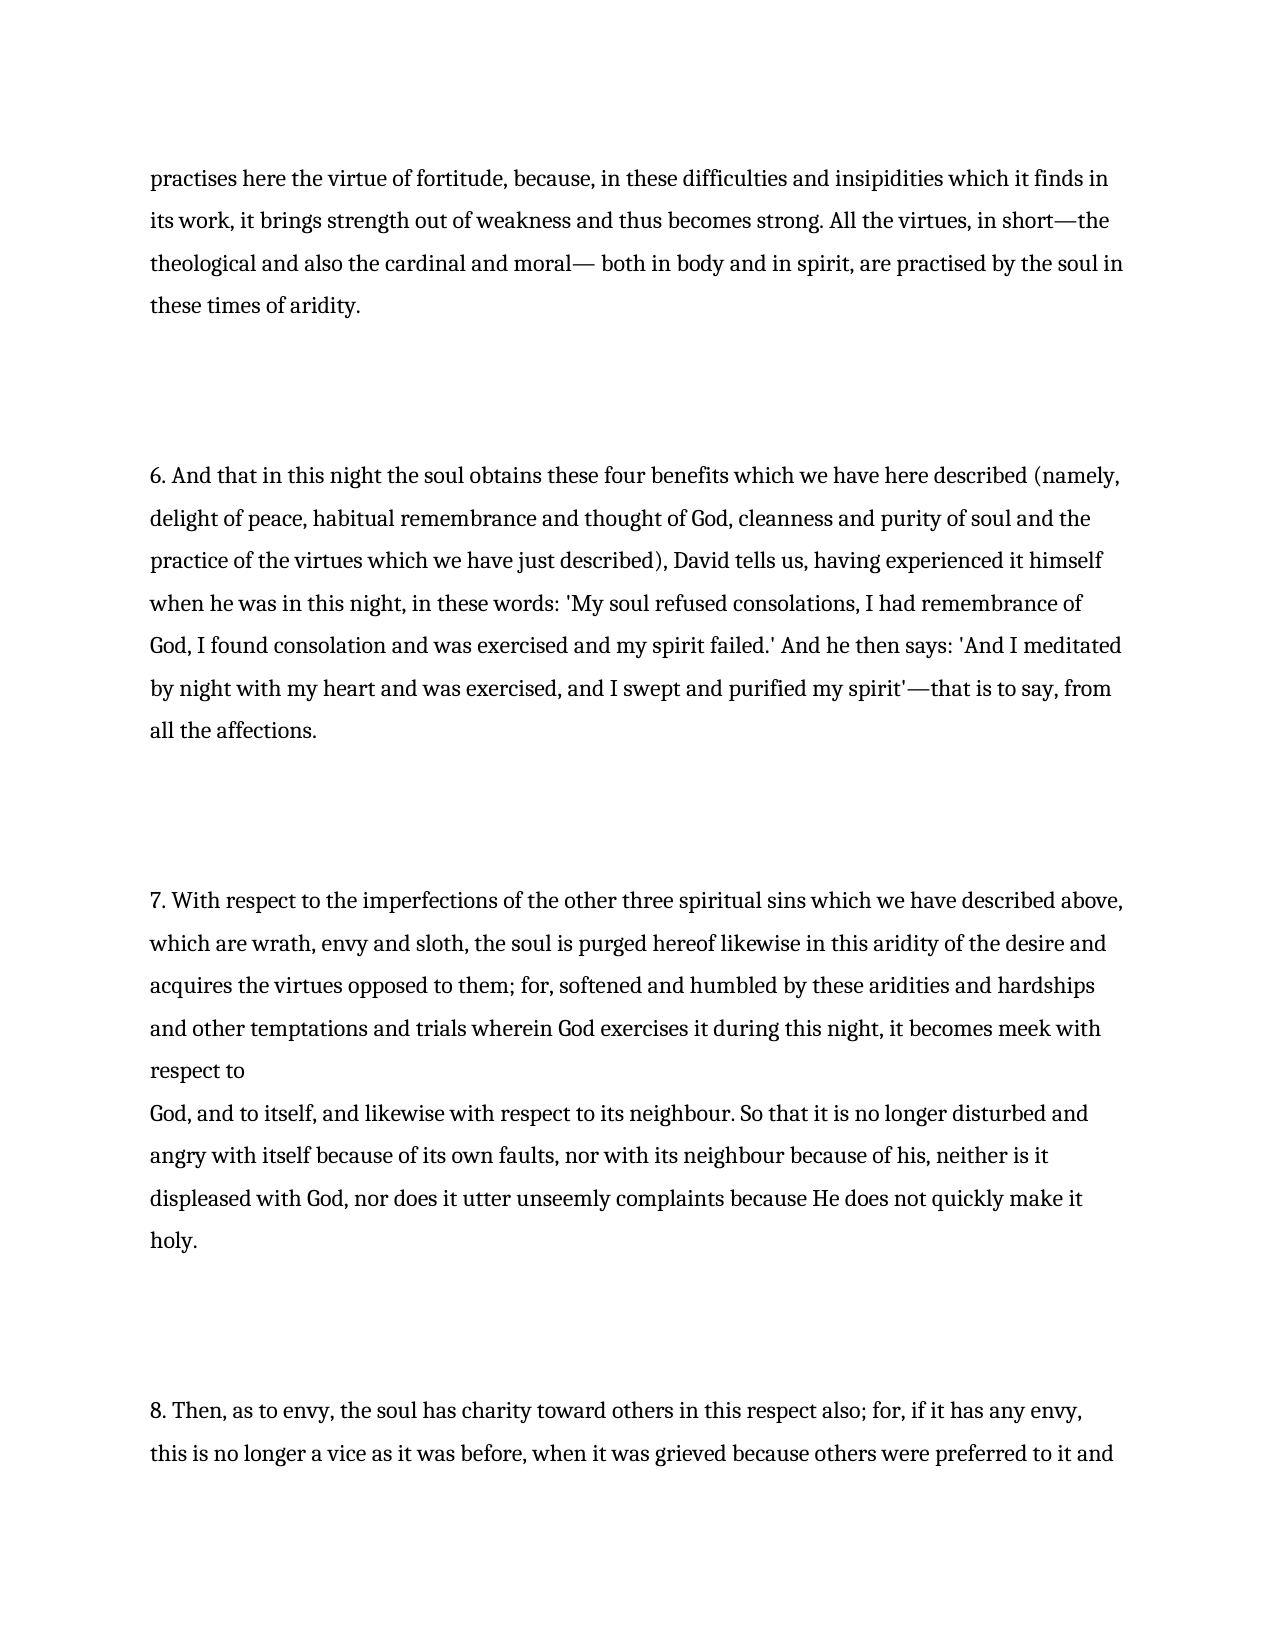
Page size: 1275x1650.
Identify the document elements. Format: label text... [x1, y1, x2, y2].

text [150, 150, 1125, 362]
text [150, 1382, 1125, 1467]
text 6. And that in this night the soul obtains these four benefits which we have here described (namely, delight of peace, habitual remembrance and thought of God, cleanness and purity of soul and the practice of the virtues which we have just described), David tells us, having experienced it himself when he was in this night, in these words: 'My soul refused consolations, I had remembrance of God, I found consolation and was exercised and my spirit failed.' And he then says: 'And I meditated by night with my heart and was exercised, and I swept and purified my spirit'—that is to say, from all the affections. [150, 447, 1125, 787]
text 7. With respect to the imperfections of the other three spiritual sins which we have described above, which are wrath, envy and sloth, the soul is purged hereof likewise in this aridity of the desire and acquires the virtues opposed to them; for, softened and humbled by these aridities and hardships and other temptations and trials wherein God exercises it during this night, it becomes meek with respect to God, and to itself, and likewise with respect to its neighbour. So that it is no longer disturbed and angry with itself because of its own faults, nor with its neighbour because of his, neither is it displeased with God, nor does it utter unseemly complaints because He does not quickly make it holy. [150, 872, 1125, 1297]
